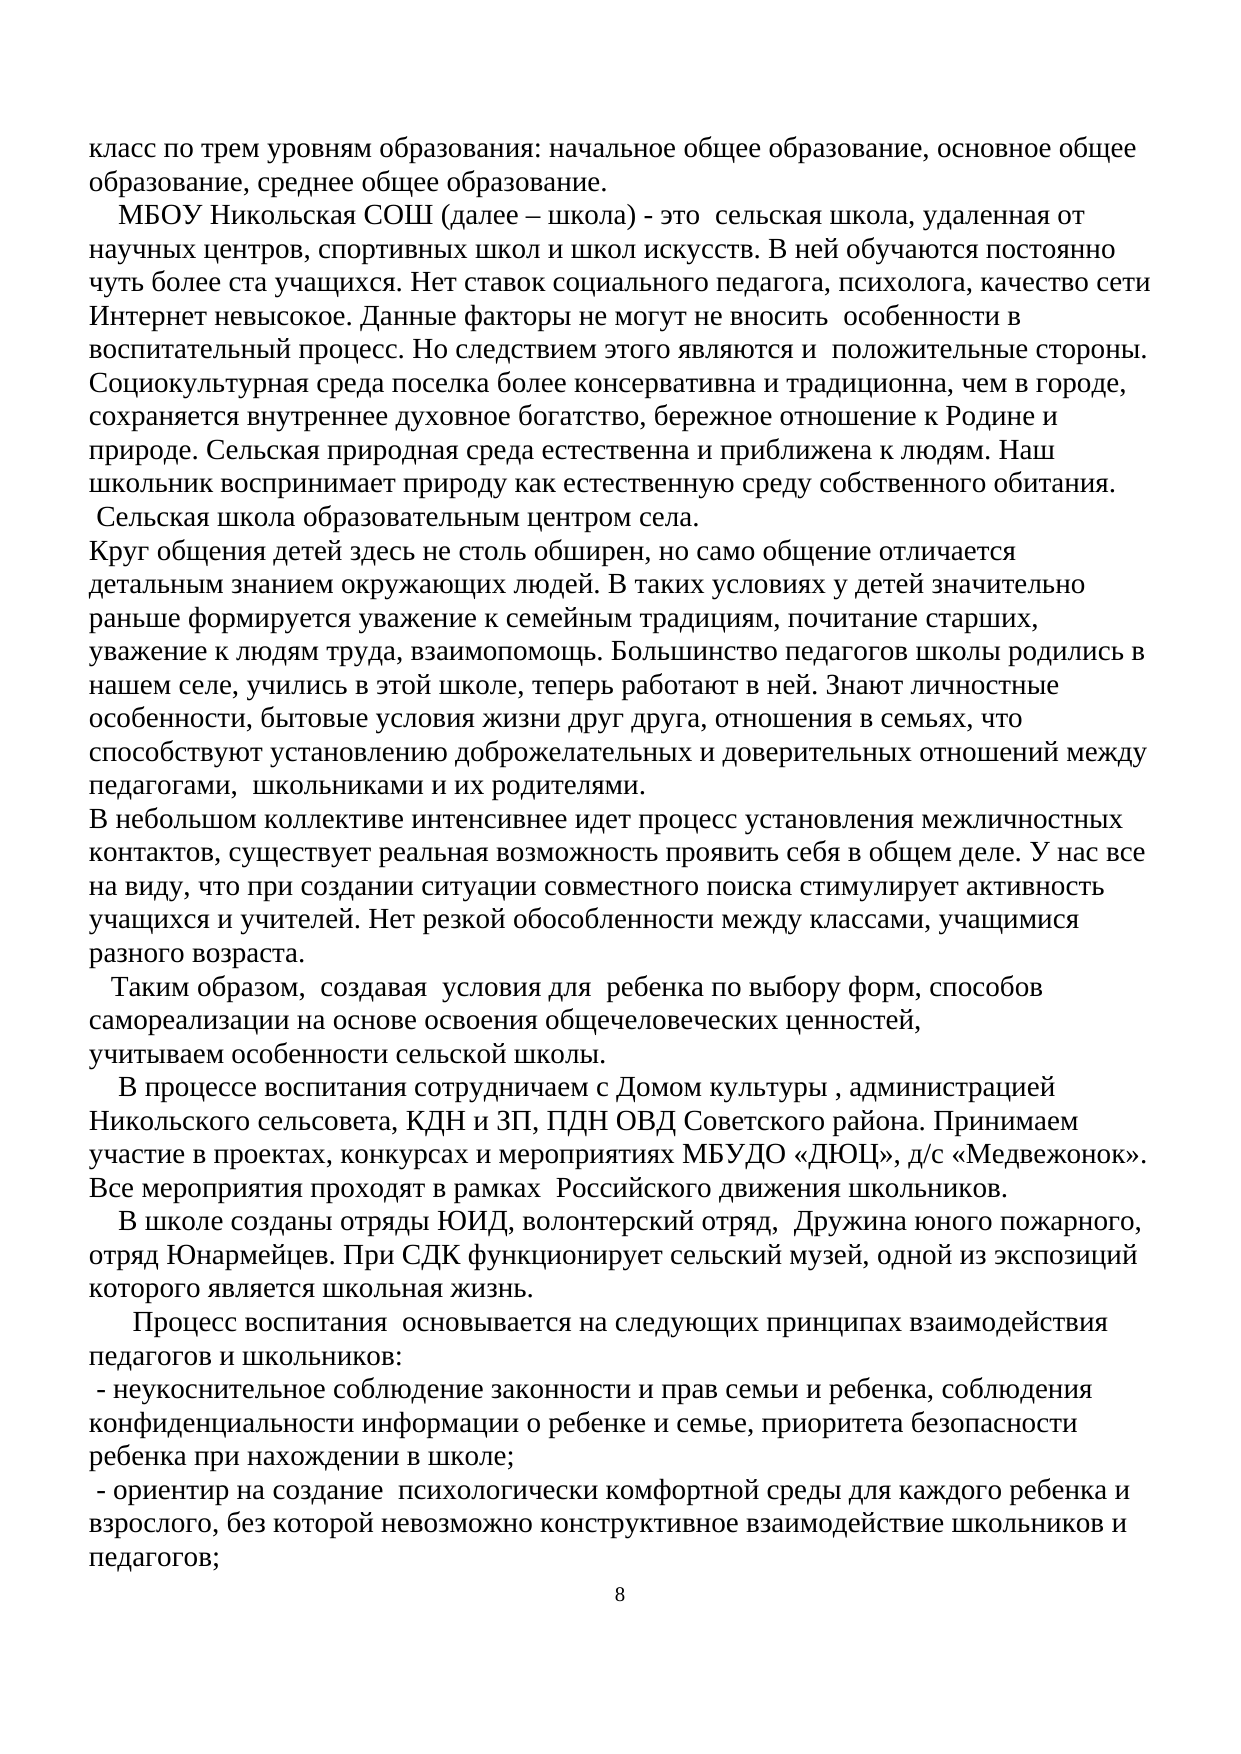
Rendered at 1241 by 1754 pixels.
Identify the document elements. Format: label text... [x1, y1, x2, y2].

text МБОУ Никольская СОШ (далее – школа) - это сельская школа, удаленная от научных центров, спортивных школ и школ искусств. В ней обучаются постоянно чуть более ста учащихся. Нет ставок социального педагога, психолога, качество сети Интернет невысокое. Данные факторы не могут не вносить особенности в воспитательный процесс. Но следствием этого являются и положительные стороны. [89, 197, 1152, 365]
text В небольшом коллективе интенсивнее идет процесс установления межличностных контактов, существует реальная возможность проявить себя в общем деле. У нас все на виду, что при создании ситуации совместного поиска стимулирует активность учащихся и учителей. Нет резкой обособленности между классами, учащимися разного возраста. [89, 801, 1152, 969]
text В школе созданы отряды ЮИД, волонтерский отряд, Дружина юного пожарного, отряд Юнармейцев. При СДК функционирует сельский музей, одной из экспозиций которого является школьная жизнь. [89, 1203, 1152, 1304]
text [89, 130, 1152, 197]
text Социокультурная среда поселка более консервативна и традиционна, чем в городе, сохраняется внутреннее духовное богатство, бережное отношение к Родине и природе. Сельская природная среда естественна и приближена к людям. Наш школьник воспринимает природу как естественную среду собственного обитания. [89, 365, 1152, 499]
text Таким образом, создавая условия для ребенка по выбору форм, способов самореализации на основе освоения общечеловеческих ценностей, учитываем особенности сельской школы. [89, 969, 1152, 1069]
text - неукоснительное соблюдение законности и прав семьи и ребенка, соблюдения конфиденциальности информации о ребенке и семье, приоритета безопасности ребенка при нахождении в школе; [89, 1371, 1152, 1472]
text Процесс воспитания основывается на следующих принципах взаимодействия педагогов и школьников: [89, 1304, 1152, 1371]
text В процессе воспитания сотрудничаем с Домом культуры , администрацией Никольского сельсовета, КДН и ЗП, ПДН ОВД Советского района. Принимаем участие в проектах, конкурсах и мероприятиях МБУДО «ДЮЦ», д/с «Медвежонок». Все мероприятия проходят в рамках Российского движения школьников. [89, 1069, 1152, 1203]
text - ориентир на создание психологически комфортной среды для каждого ребенка и взрослого, без которой невозможно конструктивное взаимодействие школьников и педагогов; [89, 1472, 1152, 1572]
text Сельская школа образовательным центром села. [89, 499, 1152, 533]
text Круг общения детей здесь не столь обширен, но само общение отличается детальным знанием окружающих людей. В таких условиях у детей значительно раньше формируется уважение к семейным традициям, почитание старших, уважение к людям труда, взаимопомощь. Большинство педагогов школы родились в нашем селе, учились в этой школе, теперь работают в ней. Знают личностные особенности, бытовые условия жизни друг друга, отношения в семьях, что способствуют установлению доброжелательных и доверительных отношений между педагогами, школьниками и их родителями. [89, 533, 1152, 801]
